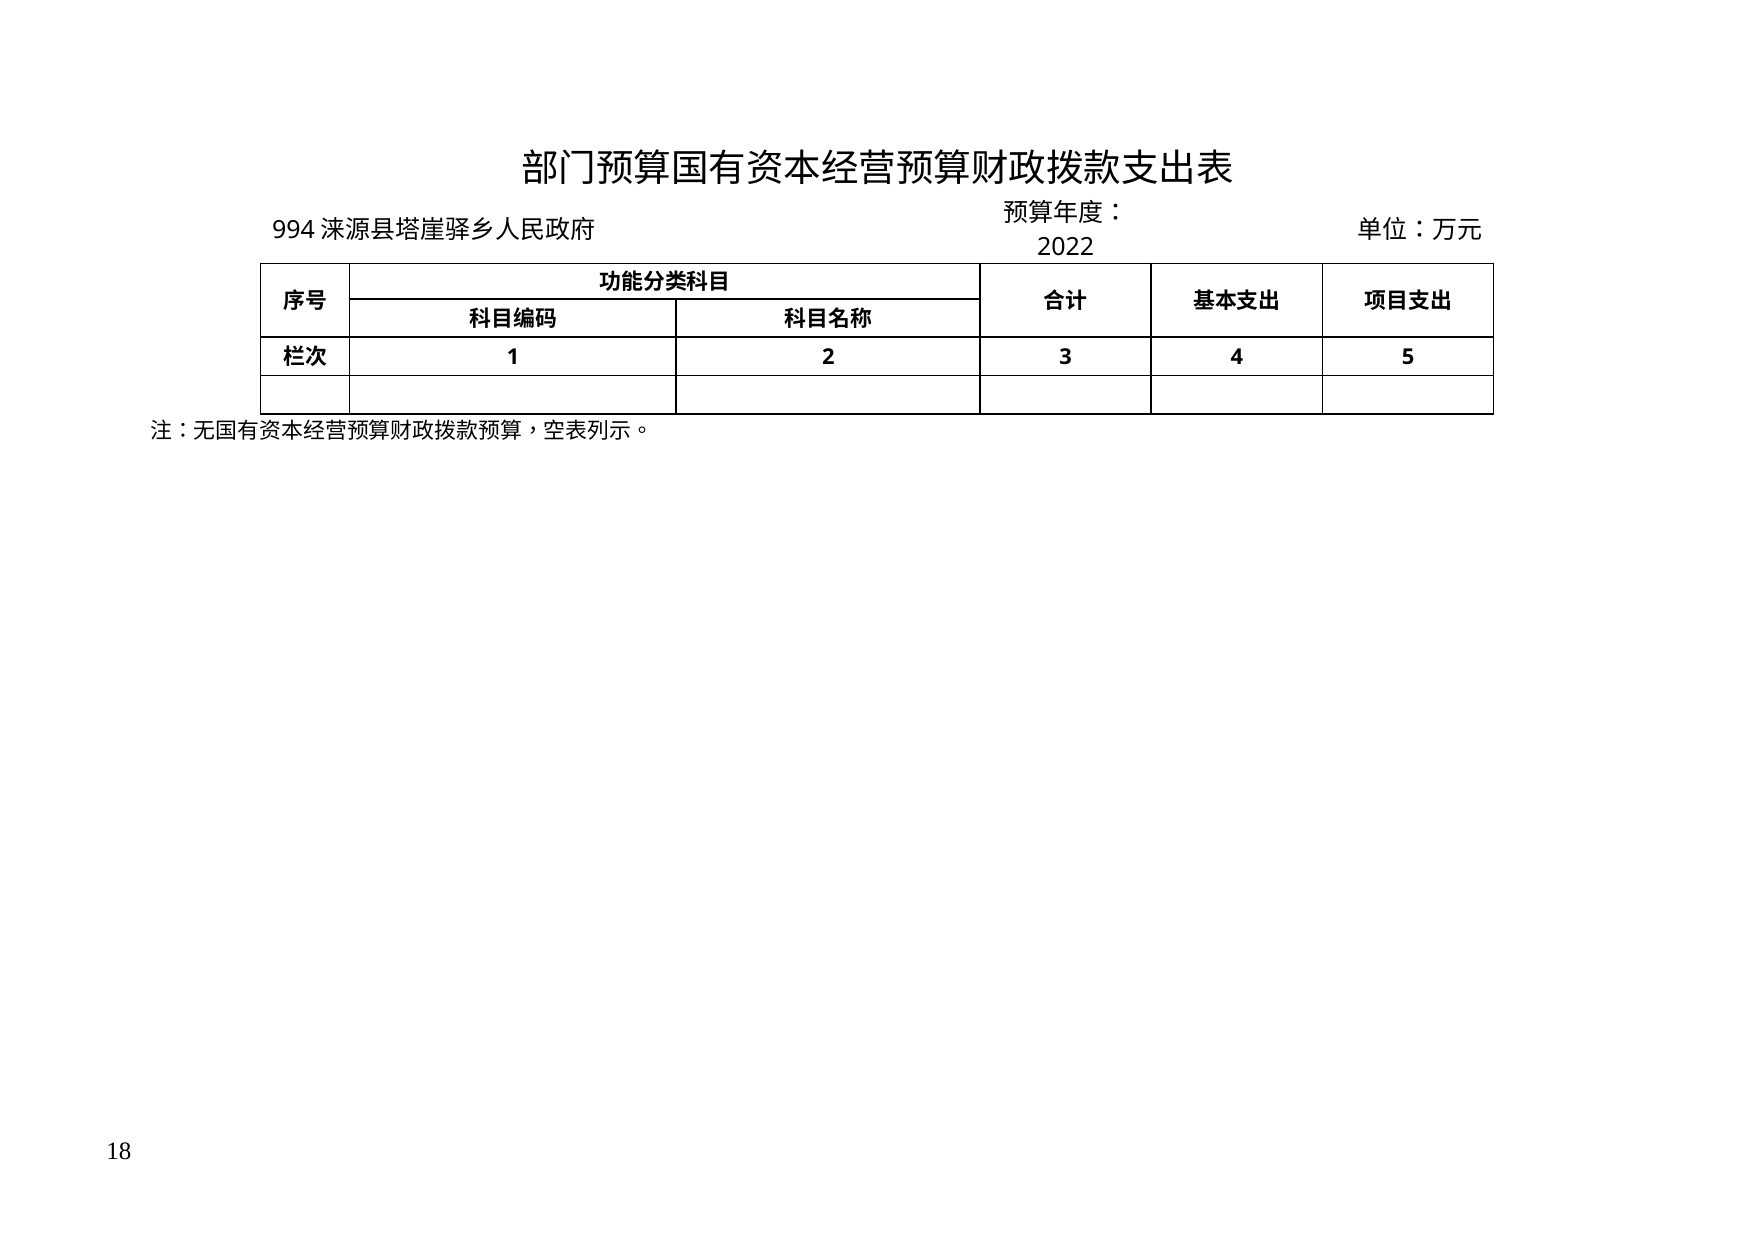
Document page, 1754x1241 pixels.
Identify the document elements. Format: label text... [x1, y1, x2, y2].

table_cell 序号 [261, 264, 349, 336]
text 注：无国有资本经营预算财政拨款预算，空表列示。 [106, 415, 1648, 444]
table_header 单位：万元 [1152, 195, 1493, 262]
table_cell [677, 376, 979, 413]
table_cell 2 [677, 338, 979, 375]
table_cell 项目支出 [1323, 264, 1493, 336]
table_cell 4 [1152, 338, 1322, 375]
text 部门预算国有资本经营预算财政拨款支出表 [106, 142, 1648, 193]
table_cell [261, 376, 349, 413]
table_cell [1323, 376, 1493, 413]
table_cell 科目编码 [350, 300, 675, 336]
table_cell 栏次 [261, 338, 349, 375]
table_cell [1152, 376, 1322, 413]
table_cell 5 [1323, 338, 1493, 375]
table_cell 1 [350, 338, 675, 375]
table_cell [981, 376, 1150, 413]
table_cell 科目名称 [677, 300, 979, 336]
table_cell 3 [981, 338, 1150, 375]
table_cell [350, 376, 675, 413]
table_cell 功能分类科目 [350, 264, 979, 298]
table_header 994涞源县塔崖驿乡人民政府 [261, 195, 979, 262]
table_cell 合计 [981, 264, 1150, 336]
table_cell 基本支出 [1152, 264, 1322, 336]
table_header 预算年度：2022 [981, 195, 1150, 262]
